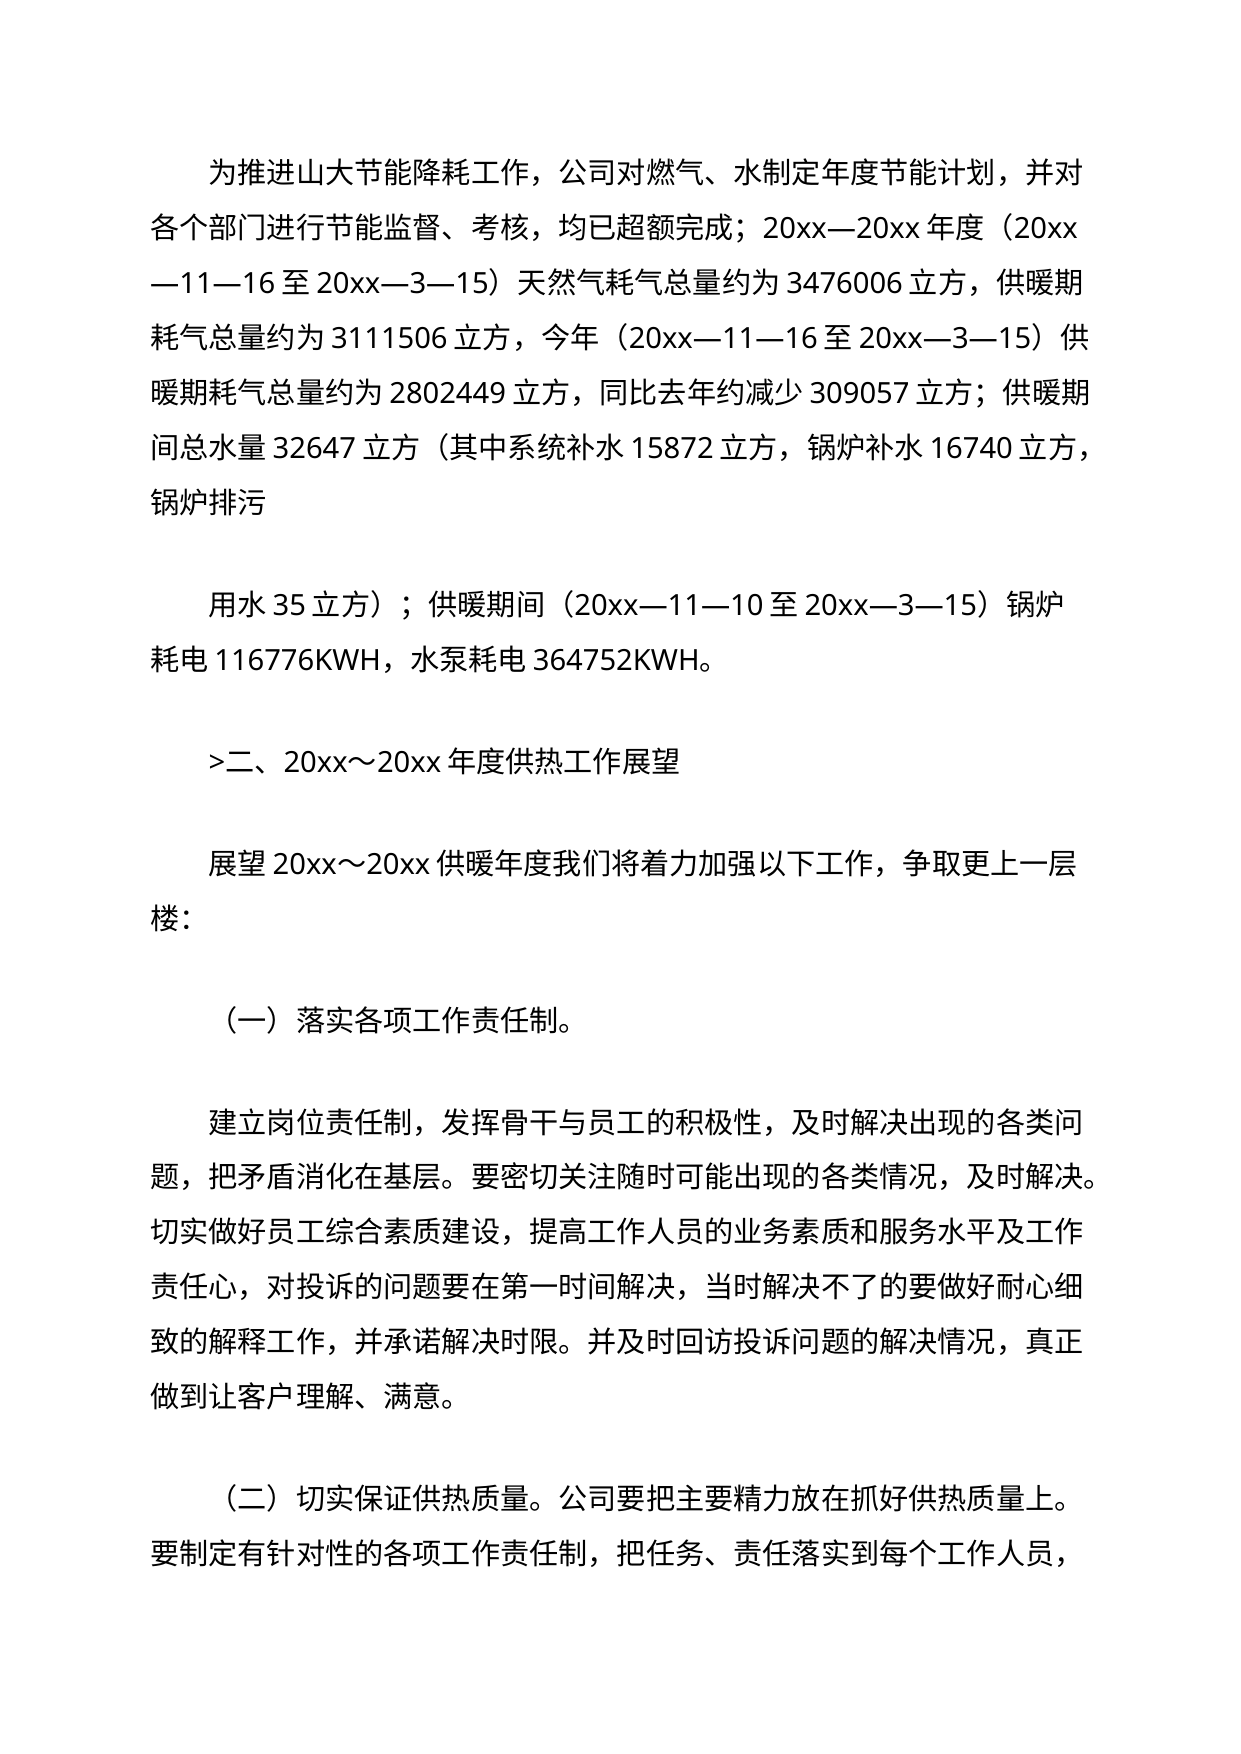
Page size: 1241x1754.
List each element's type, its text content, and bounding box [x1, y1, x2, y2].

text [150, 1475, 1090, 1573]
text 用水35立方）；供暖期间（20xx—11—10至20xx—3—15）锅炉耗电116776KWH，水泵耗电364752KWH。 [150, 582, 1090, 679]
text 建立岗位责任制，发挥骨干与员工的积极性，及时解决出现的各类问题，把矛盾消化在基层。要密切关注随时可能出现的各类情况，及时解决。切实做好员工综合素质建设，提高工作人员的业务素质和服务水平及工作责任心，对投诉的问题要在第一时间解决，当时解决不了的要做好耐心细致的解释工作，并承诺解决时限。并及时回访投诉问题的解决情况，真正做到让客户理解、满意。 [150, 1099, 1090, 1416]
text （一）落实各项工作责任制。 [150, 997, 1090, 1040]
text 为推进山大节能降耗工作，公司对燃气、水制定年度节能计划，并对各个部门进行节能监督、考核，均已超额完成；20xx—20xx年度（20xx—11—16至20xx—3—15）天然气耗气总量约为3476006立方，供暖期耗气总量约为3111506立方，今年（20xx—11—16至20xx—3—15）供暖期耗气总量约为2802449立方，同比去年约减少309057立方；供暖期间总水量32647立方（其中系统补水15872立方，锅炉补水16740立方，锅炉排污 [150, 150, 1090, 522]
text >二、20xx～20xx年度供热工作展望 [150, 739, 1090, 781]
text 展望20xx～20xx供暖年度我们将着力加强以下工作，争取更上一层楼： [150, 841, 1090, 938]
